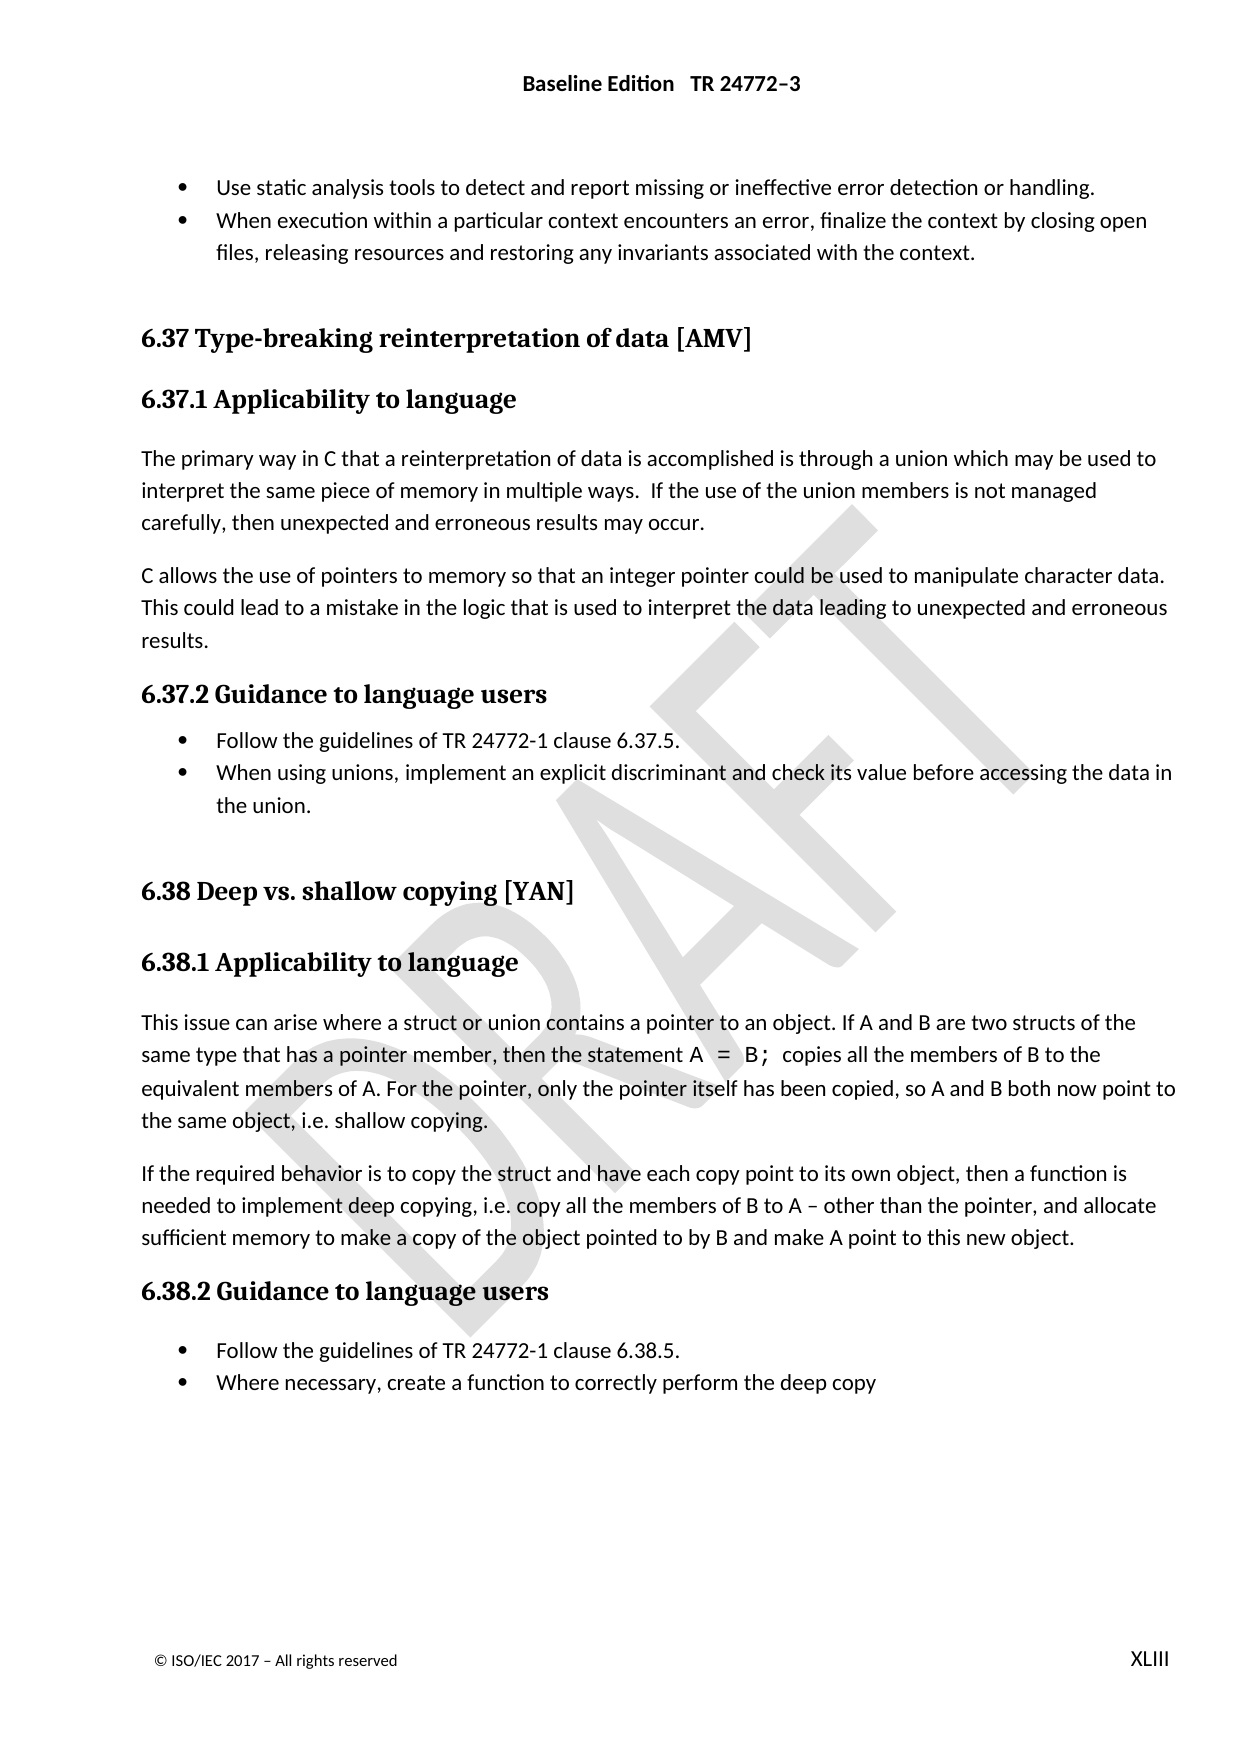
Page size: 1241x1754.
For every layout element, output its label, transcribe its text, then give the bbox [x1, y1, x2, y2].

list Follow the guidelines of TR 24772-1 clause 6.38.5. [178, 1336, 1182, 1364]
list Follow the guidelines of TR 24772-1 clause 6.37.5. [178, 726, 1182, 754]
subtitle 6.38.2 Guidance to language users [141, 1276, 1182, 1307]
subtitle 6.37.1 Applicability to language [141, 384, 1182, 415]
subtitle 6.38 Deep vs. shallow copying [YAN] [141, 876, 1182, 907]
text If the required behavior is to copy the struct and have each copy point to its own object, then a function is needed to implement deep copying, i.e. copy all the members of B to A – other than the pointer, and allocate sufficient memory to make a copy of the object pointed to by B and make A point to this new object. [141, 1159, 1182, 1251]
list Use static analysis tools to detect and report missing or ineffective error detection or handling. [178, 173, 1182, 202]
list Where necessary, create a function to correctly perform the deep copy [178, 1368, 1182, 1397]
subtitle 6.37.2 Guidance to language users [141, 679, 1182, 710]
list When using unions, implement an explicit discriminant and check its value before accessing the data in the union. [178, 758, 1182, 819]
subtitle 6.37 Type-breaking reinterpretation of data [AMV] [141, 323, 1182, 354]
text C allows the use of pointers to memory so that an integer pointer could be used to manipulate character data. This could lead to a mistake in the logic that is used to interpret the data leading to unexpected and erroneous results. [141, 561, 1182, 654]
text This issue can arise where a struct or union contains a pointer to an object. If A and B are two structs of the same type that has a pointer member, then the statement A = B; copies all the members of B to the equivalent members of A. For the pointer, only the pointer itself has been copied, so A and B both now point to the same object, i.e. shallow copying. [141, 1008, 1182, 1134]
subtitle 6.38.1 Applicability to language [141, 947, 1182, 978]
list When execution within a particular context encounters an error, finalize the context by closing open files, releasing resources and restoring any invariants associated with the context. [178, 206, 1182, 266]
text The primary way in C that a reinterpretation of data is accomplished is through a union which may be used to interpret the same piece of memory in multiple ways. If the use of the union members is not managed carefully, then unexpected and erroneous results may occur. [141, 444, 1182, 536]
